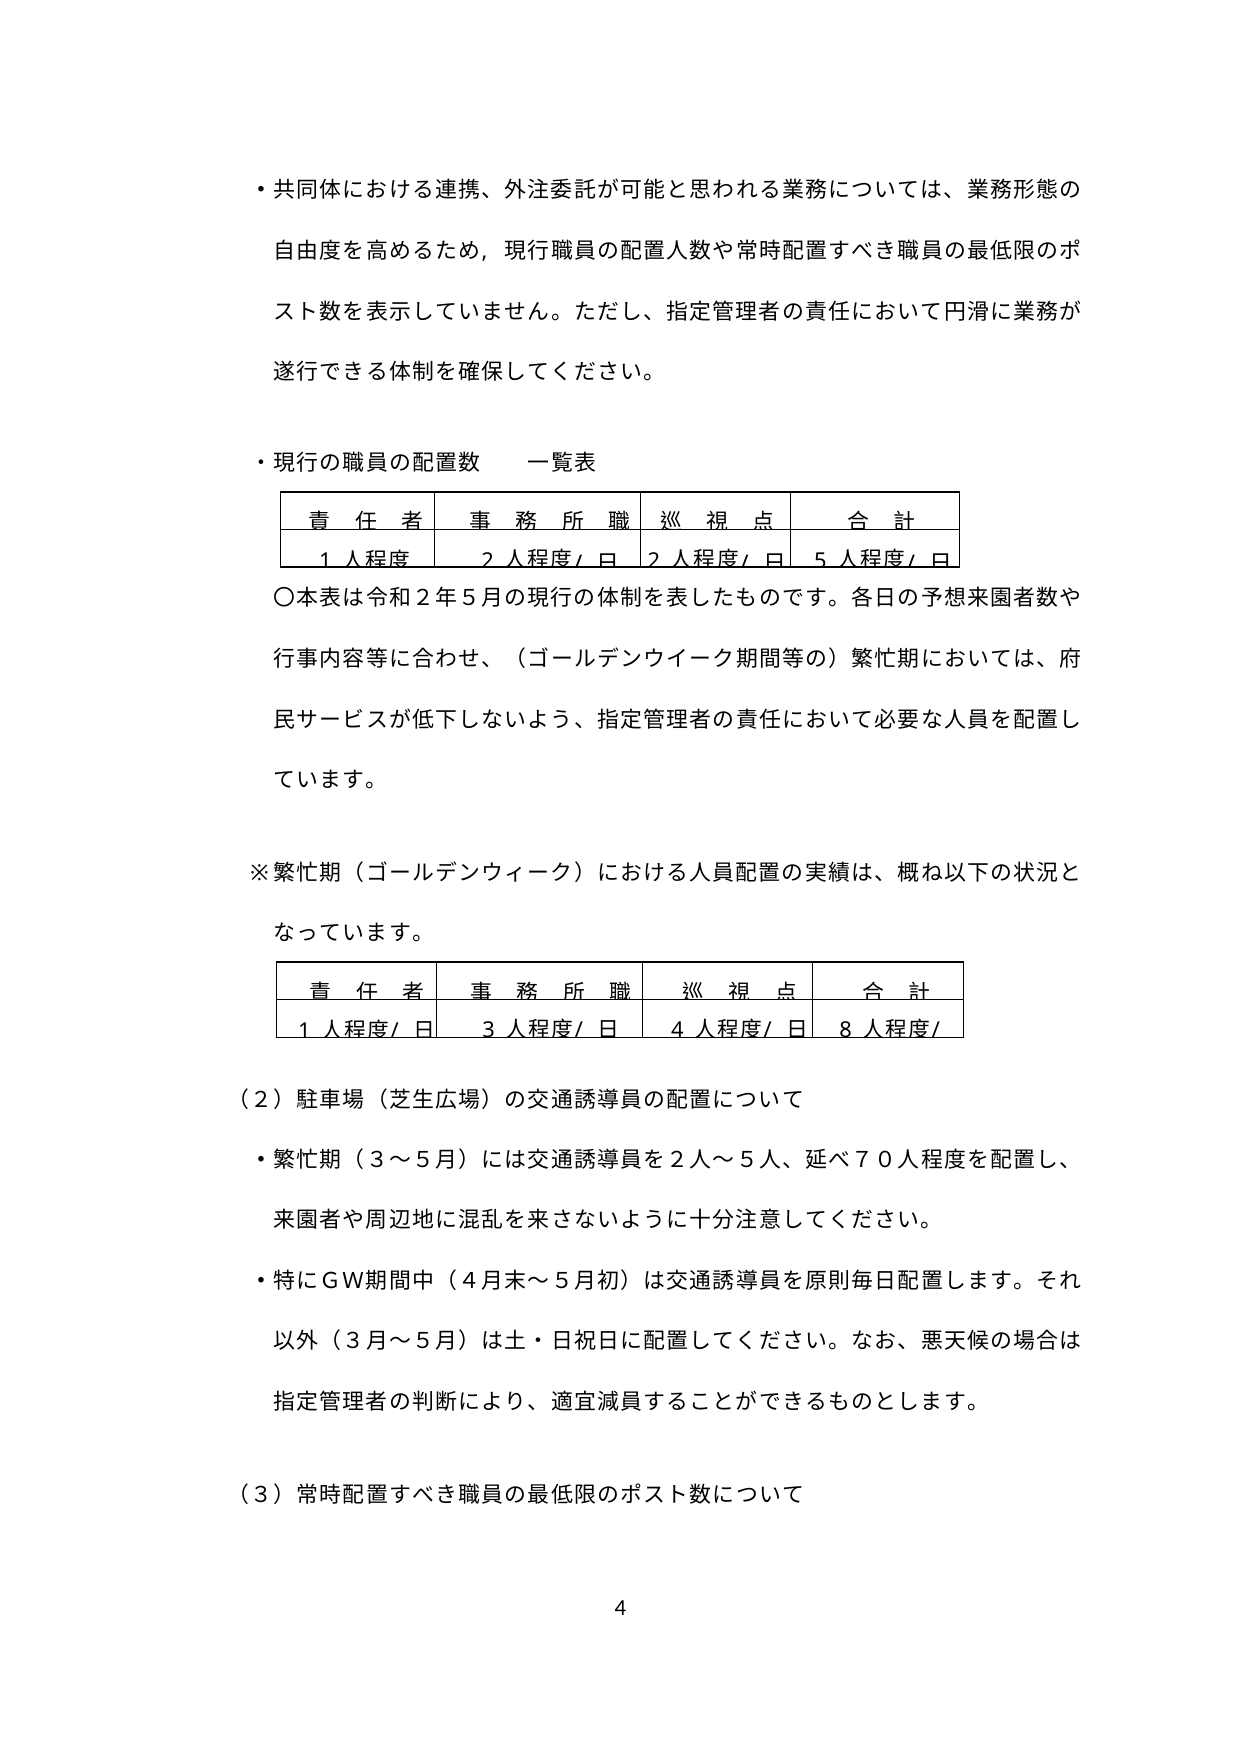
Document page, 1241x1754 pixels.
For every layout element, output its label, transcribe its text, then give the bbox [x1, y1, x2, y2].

text ・特にＧＷ期間中（４月末～５月初）は交通誘導員を原則毎日配置します。それ以外（３月～５月）は土・日祝日に配置してください。なお、悪天候の場合は指定管理者の判断により、適宜減員することができるものとします。 [246, 1250, 1083, 1432]
table_cell 8人程度/日 [813, 1000, 963, 1037]
text ※繁忙期（ゴールデンウィーク）における人員配置の実績は、概ね以下の状況となっています。 [242, 840, 1083, 961]
table_cell 3人程度/日 [437, 1000, 642, 1037]
table_cell 2人程度/日 [641, 530, 790, 566]
text ・現行の職員の配置数 一覧表 [242, 431, 1083, 491]
text （３）常時配置すべき職員の最低限のポスト数について [181, 1462, 1085, 1523]
table_header 巡 視 点 検 職 員 [641, 493, 790, 529]
table_cell 1 人程度/日 [277, 1000, 436, 1037]
table_cell 4人程度/日 [643, 1000, 812, 1037]
table_header 合 計 [791, 493, 959, 529]
text ・繁忙期（３～５月）には交通誘導員を２人～５人、延べ７０人程度を配置し、来園者や周辺地に混乱を来さないように十分注意してください。 [246, 1129, 1083, 1250]
text （２）駐車場（芝生広場）の交通誘導員の配置について [181, 1068, 1086, 1129]
table_header 合 計 [813, 963, 963, 999]
table_header 事 務 所 職 員 [437, 963, 642, 999]
text ・共同体における連携、外注委託が可能と思われる業務については、業務形態の自由度を高めるため,現行職員の配置人数や常時配置すべき職員の最低限のポスト数を表示していません。ただし、指定管理者の責任において円滑に業務が遂行できる体制を確保してください。 [242, 158, 1083, 400]
table_header 事 務 所 職 員 [435, 493, 640, 529]
table_cell 5人程度/日 [791, 530, 959, 566]
table_header 巡 視 点 検 職 員 [643, 963, 812, 999]
table_header 責 任 者 [277, 963, 436, 999]
text 〇本表は令和２年５月の現行の体制を表したものです。各日の予想来園者数や行事内容等に合わせ、（ゴールデンウイーク期間等の）繁忙期においては、府民サービスが低下しないよう、指定管理者の責任において必要な人員を配置しています。 [251, 567, 1083, 810]
table_cell 2人程度/日 [435, 530, 640, 566]
table_header 責 任 者 [281, 493, 434, 529]
table_cell 1人程度/日 [281, 530, 434, 566]
